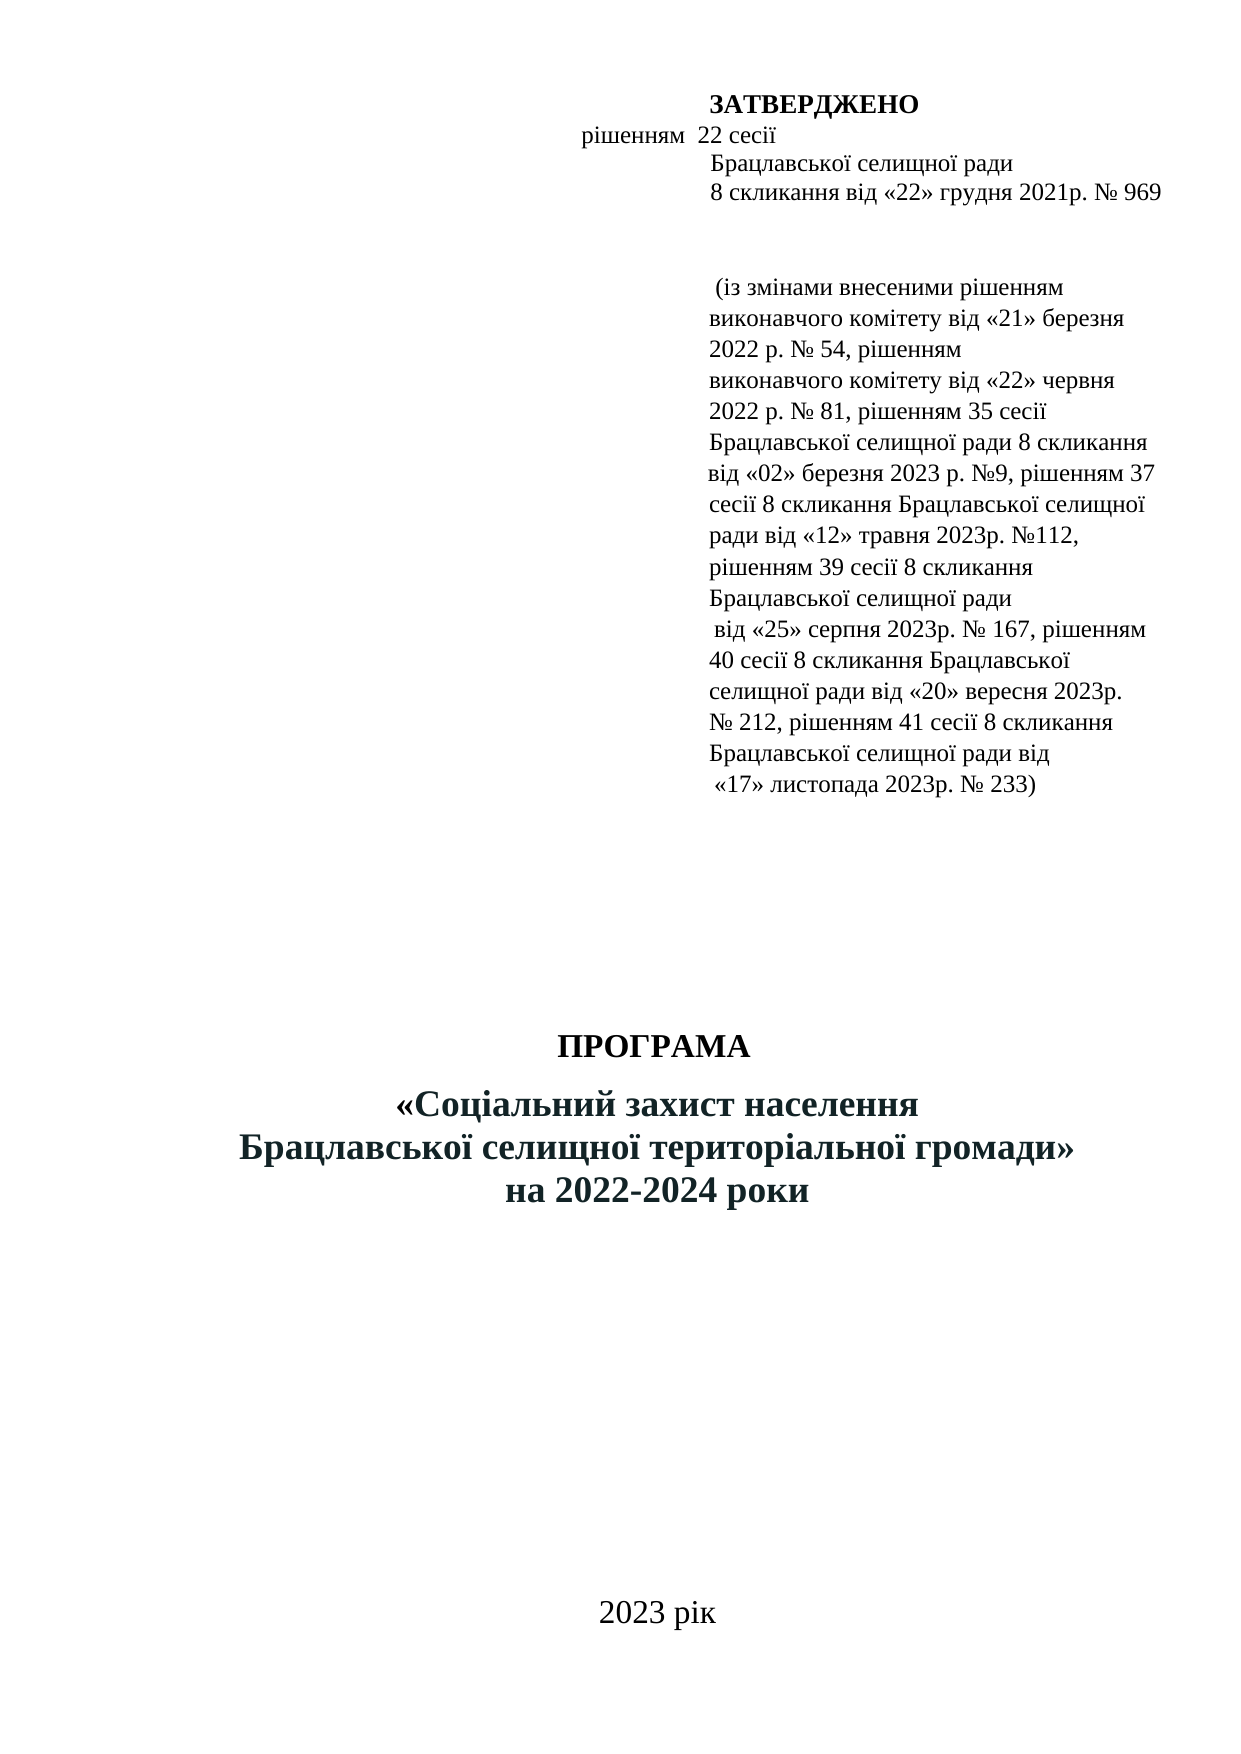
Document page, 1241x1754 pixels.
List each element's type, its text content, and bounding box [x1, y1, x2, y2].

text Брацлавської селищної територіальної громади» [148, 1124, 1167, 1168]
text рішенням 22 сесії Брацлавської селищної ради [148, 120, 1167, 177]
text «17» листопада 2023р. № 233) [620, 769, 1167, 798]
text від «25» серпня 2023р. № 167, рішенням 40 сесії 8 скликання Брацлавської селищної ради від «20» вересня 2023р. № 212, рішенням 41 сесії 8 скликання Брацлавської селищної ради від [620, 614, 1167, 767]
text «Соціальний захист населення [148, 1081, 1167, 1124]
text на 2022-2024 роки [148, 1168, 1167, 1211]
text 8 скликання від «22» грудня 2021р. № 969 [148, 177, 1167, 206]
text ЗАТВЕРДЖЕНО [709, 89, 1167, 120]
text 2023 рік [148, 1593, 1167, 1631]
text (із змінами внесеними рішенням виконавчого комітету від «21» березня 2022 р. № 54, рішенням виконавчого комітету від «22» червня 2022 р. № 81, рішенням 35 сесії Брацлавської селищної ради 8 скликання [620, 272, 1167, 456]
text ПРОГРАМА [148, 1026, 1160, 1065]
text від «02» березня 2023 р. №9, рішенням 37 сесії 8 скликання Брацлавської селищної ради від «12» травня 2023р. №112, рішенням 39 сесії 8 скликання Брацлавської селищної ради [620, 458, 1167, 611]
